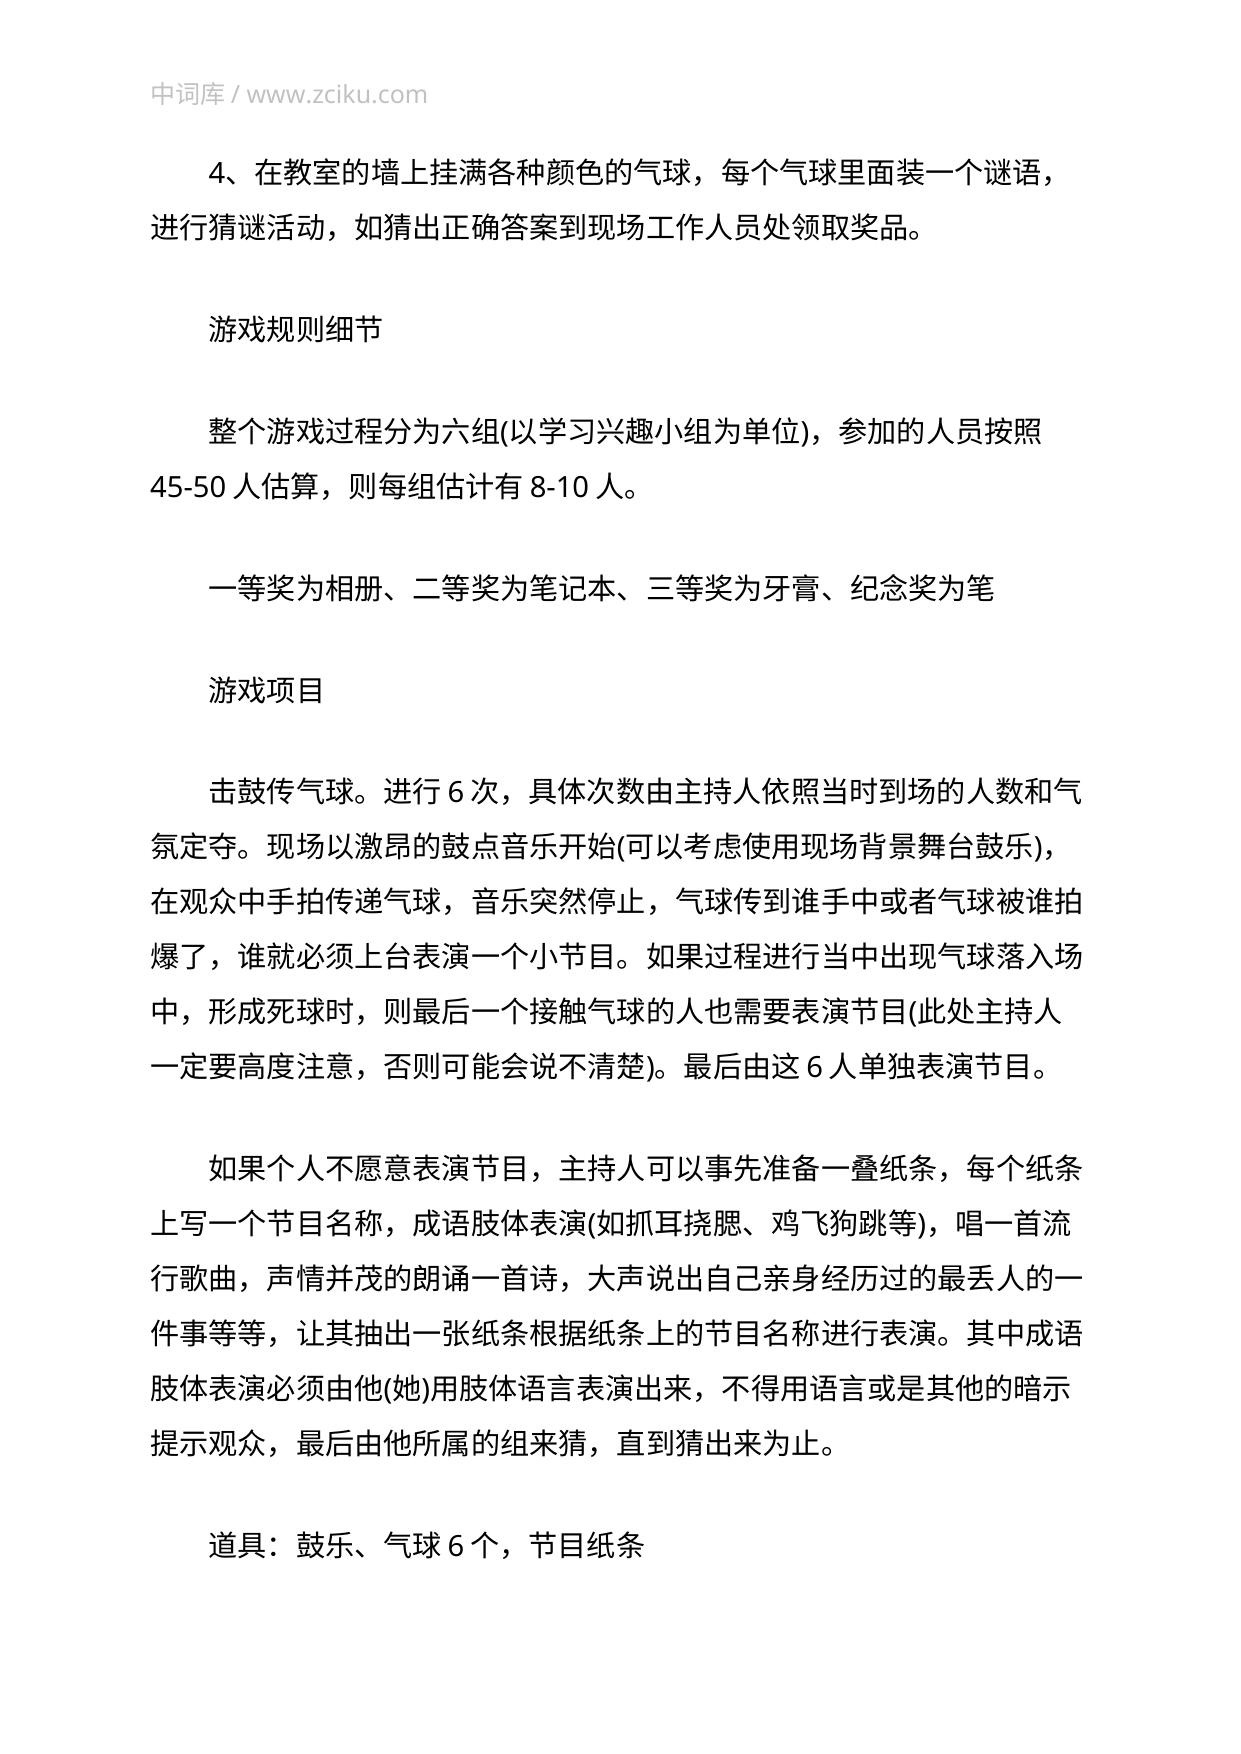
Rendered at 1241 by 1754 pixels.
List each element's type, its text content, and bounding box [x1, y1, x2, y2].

text 击鼓传气球。进行6次，具体次数由主持人依照当时到场的人数和气氛定夺。现场以激昂的鼓点音乐开始(可以考虑使用现场背景舞台鼓乐)，在观众中手拍传递气球，音乐突然停止，气球传到谁手中或者气球被谁拍爆了，谁就必须上台表演一个小节目。如果过程进行当中出现气球落入场中，形成死球时，则最后一个接触气球的人也需要表演节目(此处主持人一定要高度注意，否则可能会说不清楚)。最后由这6人单独表演节目。 [150, 769, 1090, 1086]
text 如果个人不愿意表演节目，主持人可以事先准备一叠纸条，每个纸条上写一个节目名称，成语肢体表演(如抓耳挠腮、鸡飞狗跳等)，唱一首流行歌曲，声情并茂的朗诵一首诗，大声说出自己亲身经历过的最丢人的一件事等等，让其抽出一张纸条根据纸条上的节目名称进行表演。其中成语肢体表演必须由他(她)用肢体语言表演出来，不得用语言或是其他的暗示提示观众，最后由他所属的组来猜，直到猜出来为止。 [150, 1146, 1090, 1463]
text 4、在教室的墙上挂满各种颜色的气球，每个气球里面装一个谜语，进行猜谜活动，如猜出正确答案到现场工作人员处领取奖品。 [150, 150, 1090, 247]
text 道具：鼓乐、气球6个，节目纸条 [150, 1522, 1090, 1565]
text 整个游戏过程分为六组(以学习兴趣小组为单位)，参加的人员按照45-50人估算，则每组估计有8-10人。 [150, 408, 1090, 506]
text 游戏项目 [150, 667, 1090, 709]
text 一等奖为相册、二等奖为笔记本、三等奖为牙膏、纪念奖为笔 [150, 566, 1090, 608]
text 游戏规则细节 [150, 307, 1090, 349]
